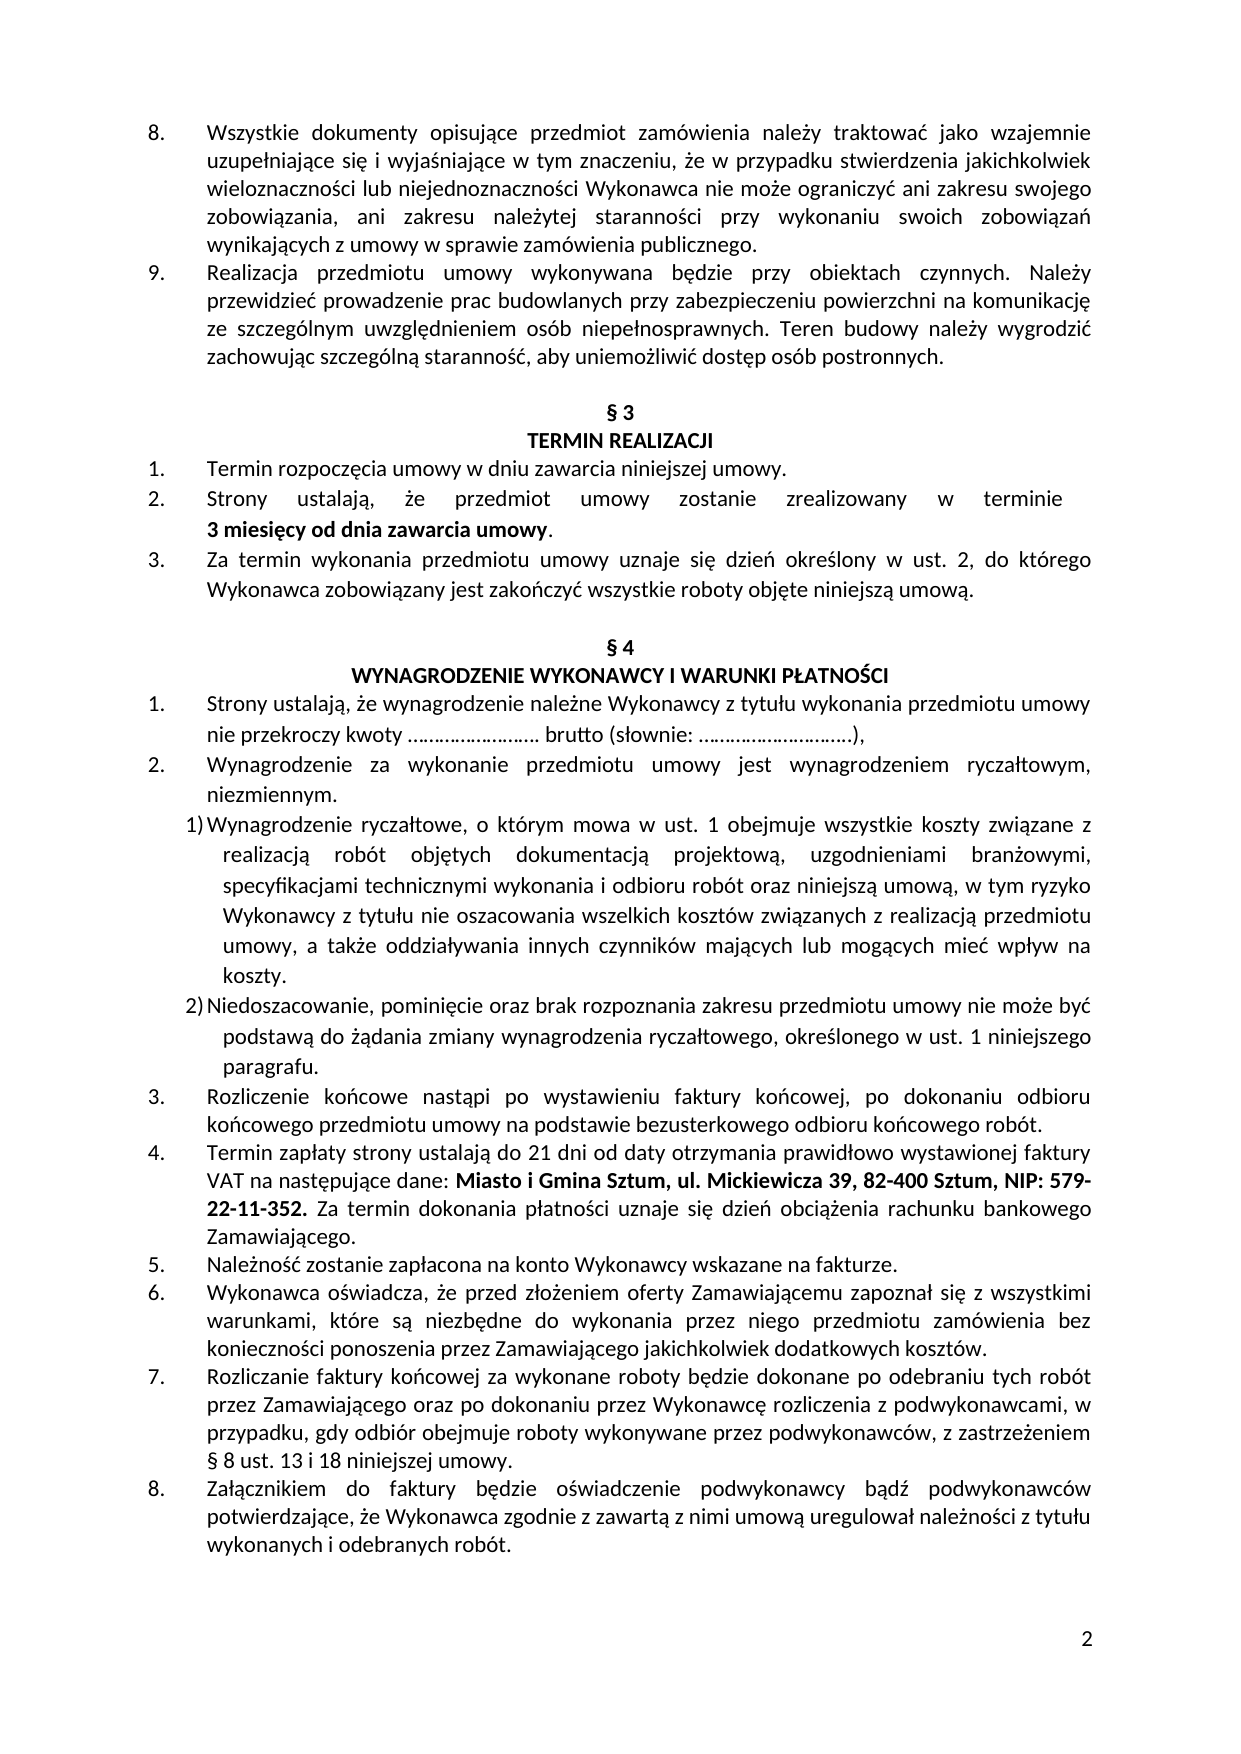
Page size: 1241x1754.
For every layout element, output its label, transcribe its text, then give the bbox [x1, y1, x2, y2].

list Załącznikiem do faktury będzie oświadczenie podwykonawcy bądź podwykonawców potwierdzające, że Wykonawca zgodnie z zawartą z nimi umową uregulował należności z tytułu wykonanych i odebranych robót. [148, 1474, 1093, 1558]
list Niedoszacowanie, pominięcie oraz brak rozpoznania zakresu przedmiotu umowy nie może być podstawą do żądania zmiany wynagrodzenia ryczałtowego, określonego w ust. 1 niniejszego paragrafu. [185, 992, 1093, 1080]
list Realizacja przedmiotu umowy wykonywana będzie przy obiektach czynnych. Należy przewidzieć prowadzenie prac budowlanych przy zabezpieczeniu powierzchni na komunikację ze szczególnym uwzględnieniem osób niepełnosprawnych. Teren budowy należy wygrodzić zachowując szczególną staranność, aby uniemożliwić dostęp osób postronnych. [148, 258, 1093, 370]
list Wykonawca oświadcza, że przed złożeniem oferty Zamawiającemu zapoznał się z wszystkimi warunkami, które są niezbędne do wykonania przez niego przedmiotu zamówienia bez konieczności ponoszenia przez Zamawiającego jakichkolwiek dodatkowych kosztów. [148, 1278, 1093, 1362]
list Za termin wykonania przedmiotu umowy uznaje się dzień określony w ust. 2, do którego Wykonawca zobowiązany jest zakończyć wszystkie roboty objęte niniejszą umową. [148, 545, 1093, 603]
list Strony ustalają, że przedmiot umowy zostanie zrealizowany w terminie 3 miesięcy od dnia zawarcia umowy. [148, 484, 1093, 543]
text § 4 [148, 633, 1093, 661]
text § 3 [148, 398, 1093, 426]
list Rozliczanie faktury końcowej za wykonane roboty będzie dokonane po odebraniu tych robót przez Zamawiającego oraz po dokonaniu przez Wykonawcę rozliczenia z podwykonawcami, w przypadku, gdy odbiór obejmuje roboty wykonywane przez podwykonawców, z zastrzeżeniem § 8 ust. 13 i 18 niniejszej umowy. [148, 1362, 1093, 1474]
list Wynagrodzenie ryczałtowe, o którym mowa w ust. 1 obejmuje wszystkie koszty związane z realizacją robót objętych dokumentacją projektową, uzgodnieniami branżowymi, specyfikacjami technicznymi wykonania i odbioru robót oraz niniejszą umową, w tym ryzyko Wykonawcy z tytułu nie oszacowania wszelkich kosztów związanych z realizacją przedmiotu umowy, a także oddziaływania innych czynników mających lub mogących mieć wpływ na koszty. [185, 810, 1093, 989]
list Wszystkie dokumenty opisujące przedmiot zamówienia należy traktować jako wzajemnie uzupełniające się i wyjaśniające w tym znaczeniu, że w przypadku stwierdzenia jakichkolwiek wieloznaczności lub niejednoznaczności Wykonawca nie może ograniczyć ani zakresu swojego zobowiązania, ani zakresu należytej staranności przy wykonaniu swoich zobowiązań wynikających z umowy w sprawie zamówienia publicznego. [148, 118, 1093, 258]
list Rozliczenie końcowe nastąpi po wystawieniu faktury końcowej, po dokonaniu odbioru końcowego przedmiotu umowy na podstawie bezusterkowego odbioru końcowego robót. [148, 1082, 1093, 1138]
list Należność zostanie zapłacona na konto Wykonawcy wskazane na fakturze. [148, 1250, 1093, 1278]
list Wynagrodzenie za wykonanie przedmiotu umowy jest wynagrodzeniem ryczałtowym, niezmiennym. [148, 750, 1093, 808]
text WYNAGRODZENIE WYKONAWCY I WARUNKI PŁATNOŚCI [148, 661, 1093, 689]
list Termin rozpoczęcia umowy w dniu zawarcia niniejszej umowy. [148, 454, 1093, 482]
text TERMIN REALIZACJI [148, 426, 1093, 454]
list Termin zapłaty strony ustalają do 21 dni od daty otrzymania prawidłowo wystawionej faktury VAT na następujące dane: Miasto i Gmina Sztum, ul. Mickiewicza 39, 82-400 Sztum, NIP: 579-22-11-352. Za termin dokonania płatności uznaje się dzień obciążenia rachunku bankowego Zamawiającego. [148, 1138, 1093, 1250]
list Strony ustalają, że wynagrodzenie należne Wykonawcy z tytułu wykonania przedmiotu umowy nie przekroczy kwoty ……………………. brutto (słownie: ………………………..), [148, 689, 1093, 748]
